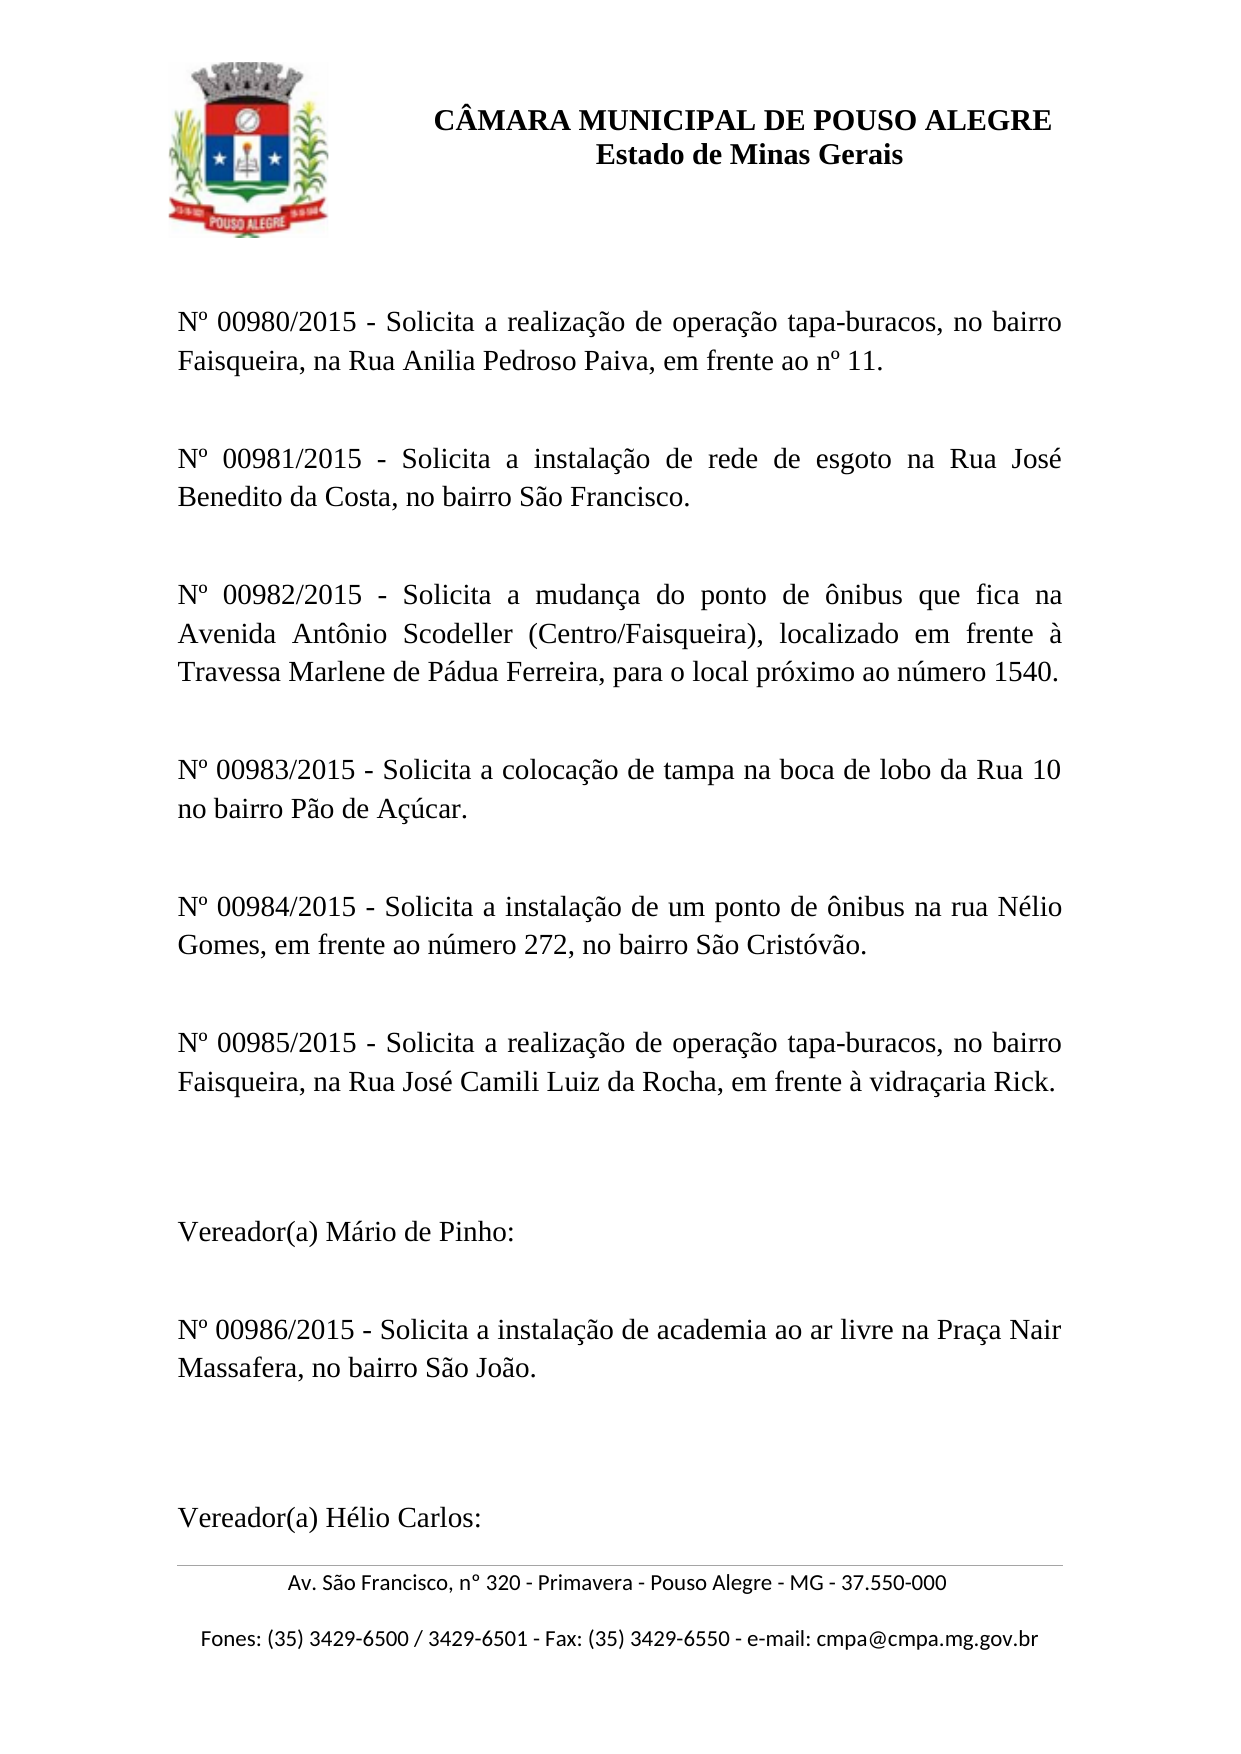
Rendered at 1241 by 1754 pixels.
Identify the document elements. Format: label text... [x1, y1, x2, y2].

picture [168, 62, 329, 238]
text Nº 00981/2015 - Solicita a instalação de rede de esgoto na Rua José Benedito da Costa, no bairro São Francisco. [177, 402, 1063, 513]
text Nº 00980/2015 - Solicita a realização de operação tapa-buracos, no bairro Faisqueira, na Rua Anilia Pedroso Paiva, em frente ao nº 11. [177, 266, 1063, 376]
text Nº 00986/2015 - Solicita a instalação de academia ao ar livre na Praça Nair Massafera, no bairro São João. [177, 1273, 1063, 1384]
text Nº 00983/2015 - Solicita a colocação de tampa na boca de lobo da Rua 10 no bairro Pão de Açúcar. [177, 714, 1063, 824]
text Nº 00985/2015 - Solicita a realização de operação tapa-buracos, no bairro Faisqueira, na Rua José Camili Luiz da Rocha, em frente à vidraçaria Rick. [177, 987, 1063, 1097]
text Nº 00984/2015 - Solicita a instalação de um ponto de ônibus na rua Nélio Gomes, em frente ao número 272, no bairro São Cristóvão. [177, 850, 1063, 961]
text Vereador(a) Hélio Carlos: [177, 1500, 1063, 1534]
text Nº 00982/2015 - Solicita a mudança do ponto de ônibus que fica na Avenida Antônio Scodeller (Centro/Faisqueira), localizado em frente à Travessa Marlene de Pádua Ferreira, para o local próximo ao número 1540. [177, 539, 1063, 688]
text Vereador(a) Mário de Pinho: [177, 1214, 1063, 1247]
